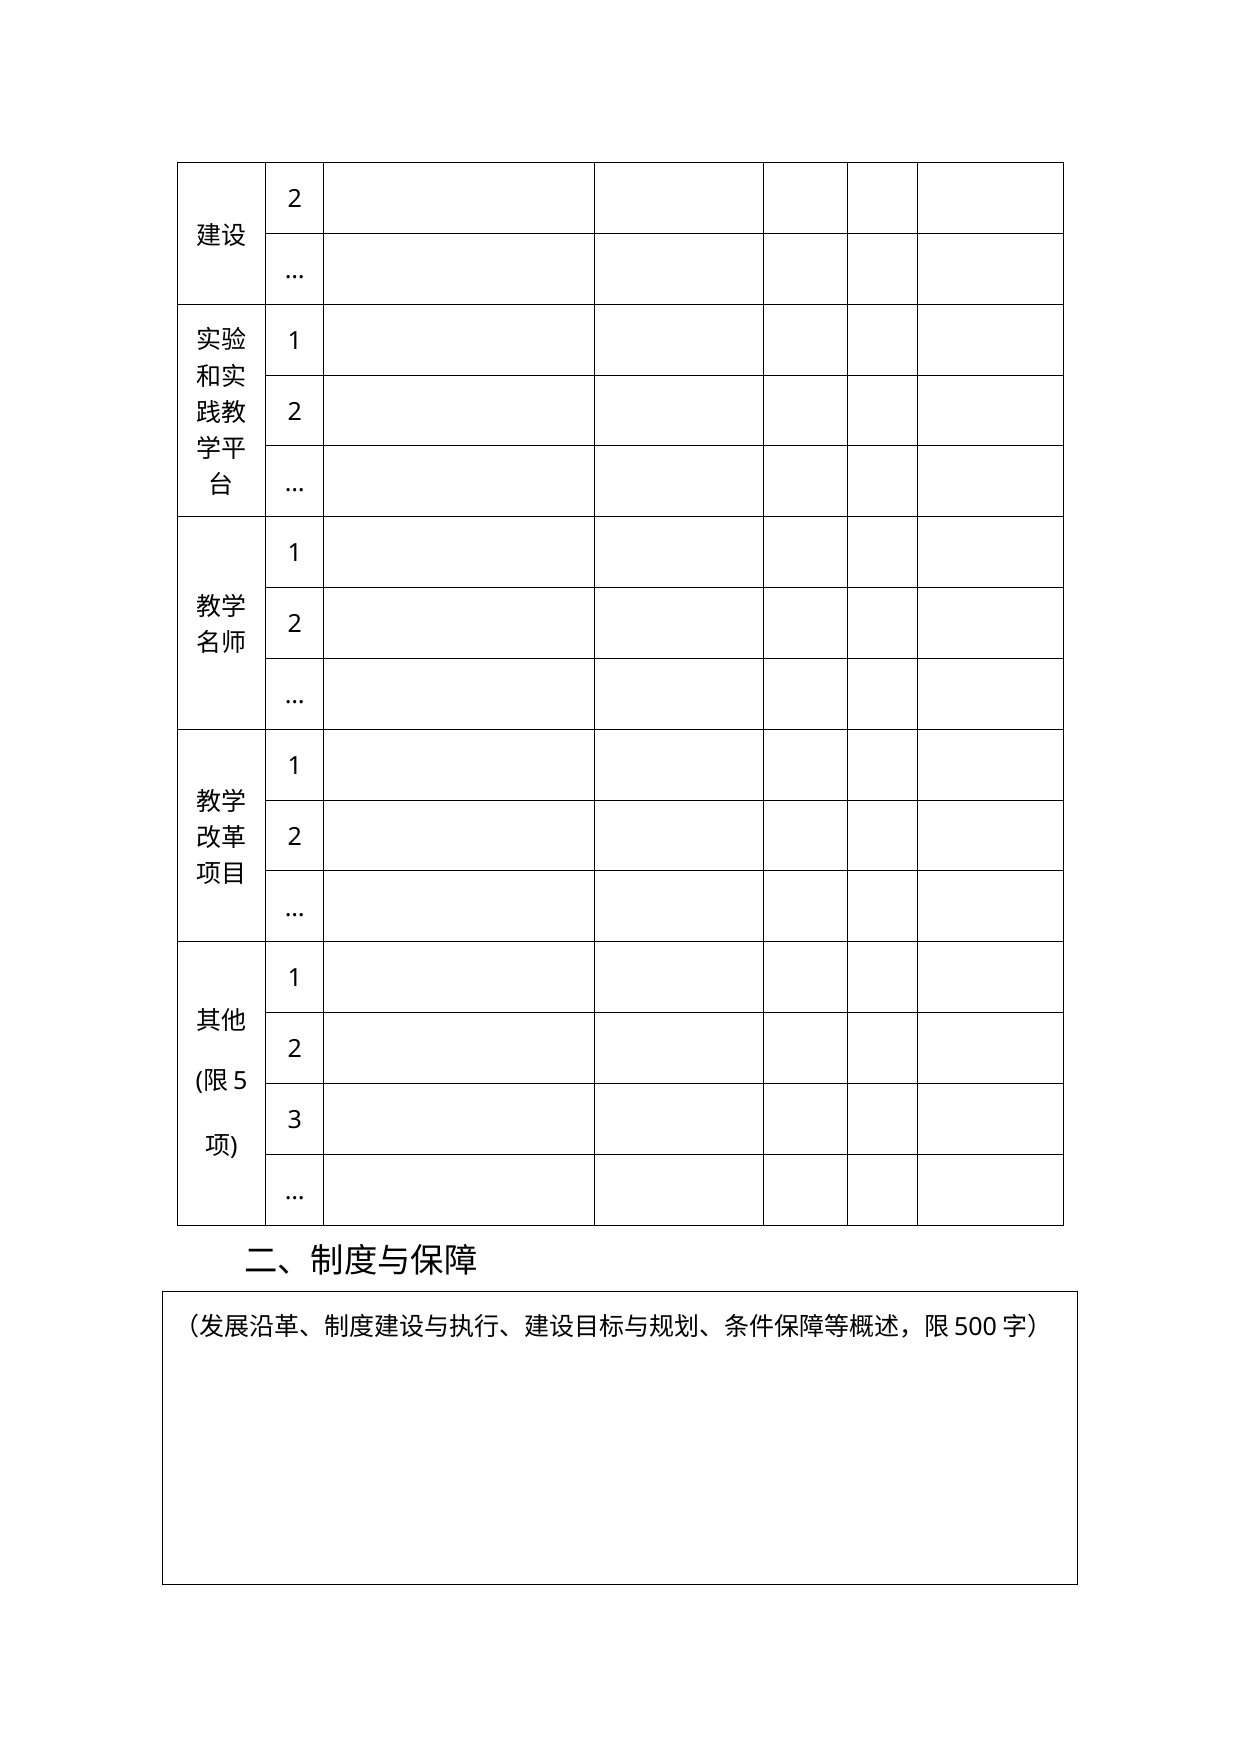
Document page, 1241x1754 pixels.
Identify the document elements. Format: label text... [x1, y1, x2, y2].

table_cell [764, 305, 847, 374]
table_cell [595, 942, 763, 1012]
table_cell 教学 改革 项目 [178, 730, 265, 941]
table_cell [764, 730, 847, 799]
table_cell [595, 446, 763, 516]
table_cell [918, 659, 1063, 729]
table_cell [324, 446, 594, 516]
table_cell [324, 376, 594, 445]
table_cell 教学 名师 [178, 517, 265, 729]
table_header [163, 1292, 1077, 1584]
table_cell 1 [266, 305, 323, 374]
table_cell [918, 163, 1063, 233]
table_cell [848, 305, 917, 374]
table_cell [848, 376, 917, 445]
table_cell [324, 305, 594, 374]
table_cell 2 [266, 1013, 323, 1083]
table_cell 2 [266, 376, 323, 445]
table_cell [848, 446, 917, 516]
table_cell [324, 730, 594, 799]
table_cell 教材 建设 [178, 163, 265, 304]
table_cell [848, 234, 917, 304]
table_cell [324, 1013, 594, 1083]
table_cell [848, 1084, 917, 1154]
table_cell 1 [266, 730, 323, 799]
table_cell [848, 1013, 917, 1083]
table_cell [324, 1155, 594, 1224]
table_cell [595, 588, 763, 658]
table_cell [595, 659, 763, 729]
table_cell [918, 588, 1063, 658]
table_cell [324, 1084, 594, 1154]
table_cell [764, 517, 847, 587]
table_cell [764, 1155, 847, 1224]
table_cell [918, 305, 1063, 374]
table_cell [848, 730, 917, 799]
table_cell [595, 1155, 763, 1224]
table_cell [324, 871, 594, 941]
table_cell 2 [266, 801, 323, 870]
table_cell [324, 801, 594, 870]
table_cell [918, 376, 1063, 445]
table_cell [595, 1084, 763, 1154]
table_cell [764, 942, 847, 1012]
table_cell [595, 517, 763, 587]
table_cell [764, 1013, 847, 1083]
table_cell [595, 305, 763, 374]
table_cell 实验和实践教学平台 [178, 305, 265, 516]
table_cell 其他 (限5项) [178, 942, 265, 1224]
table_cell [848, 659, 917, 729]
table_cell [848, 517, 917, 587]
table_cell [324, 163, 594, 233]
table_cell [918, 1084, 1063, 1154]
table_cell [918, 446, 1063, 516]
table_cell [324, 588, 594, 658]
table_cell [595, 801, 763, 870]
table_cell [764, 234, 847, 304]
table_cell [324, 659, 594, 729]
table_cell [595, 376, 763, 445]
table_cell [848, 163, 917, 233]
table_cell … [266, 446, 323, 516]
table_cell [848, 1155, 917, 1224]
table_cell [764, 871, 847, 941]
table_cell 1 [266, 517, 323, 587]
table_cell [918, 730, 1063, 799]
table_cell [918, 1013, 1063, 1083]
table_cell [764, 446, 847, 516]
table_cell 3 [266, 1084, 323, 1154]
table_cell [918, 871, 1063, 941]
table_cell [595, 730, 763, 799]
table_cell 2 [266, 163, 323, 233]
table_cell [764, 801, 847, 870]
table_cell [918, 517, 1063, 587]
table_cell [764, 163, 847, 233]
table_cell [595, 163, 763, 233]
table_cell … [266, 1155, 323, 1224]
table_cell [918, 1155, 1063, 1224]
table_cell [324, 517, 594, 587]
table_cell 1 [266, 942, 323, 1012]
table_cell [764, 1084, 847, 1154]
table_cell [918, 234, 1063, 304]
table_cell [764, 588, 847, 658]
table_cell [595, 1013, 763, 1083]
table_cell [324, 234, 594, 304]
table_cell … [266, 234, 323, 304]
table_cell [848, 871, 917, 941]
table_cell [918, 942, 1063, 1012]
table_cell [595, 871, 763, 941]
table_cell [848, 801, 917, 870]
table_cell [848, 588, 917, 658]
table_cell [918, 801, 1063, 870]
table_cell … [266, 659, 323, 729]
table_cell [764, 659, 847, 729]
table_cell [764, 376, 847, 445]
table_cell [848, 942, 917, 1012]
table_cell [324, 942, 594, 1012]
text 二、制度与保障 [177, 1226, 1069, 1291]
table_cell [595, 234, 763, 304]
table_cell … [266, 871, 323, 941]
table_cell 2 [266, 588, 323, 658]
